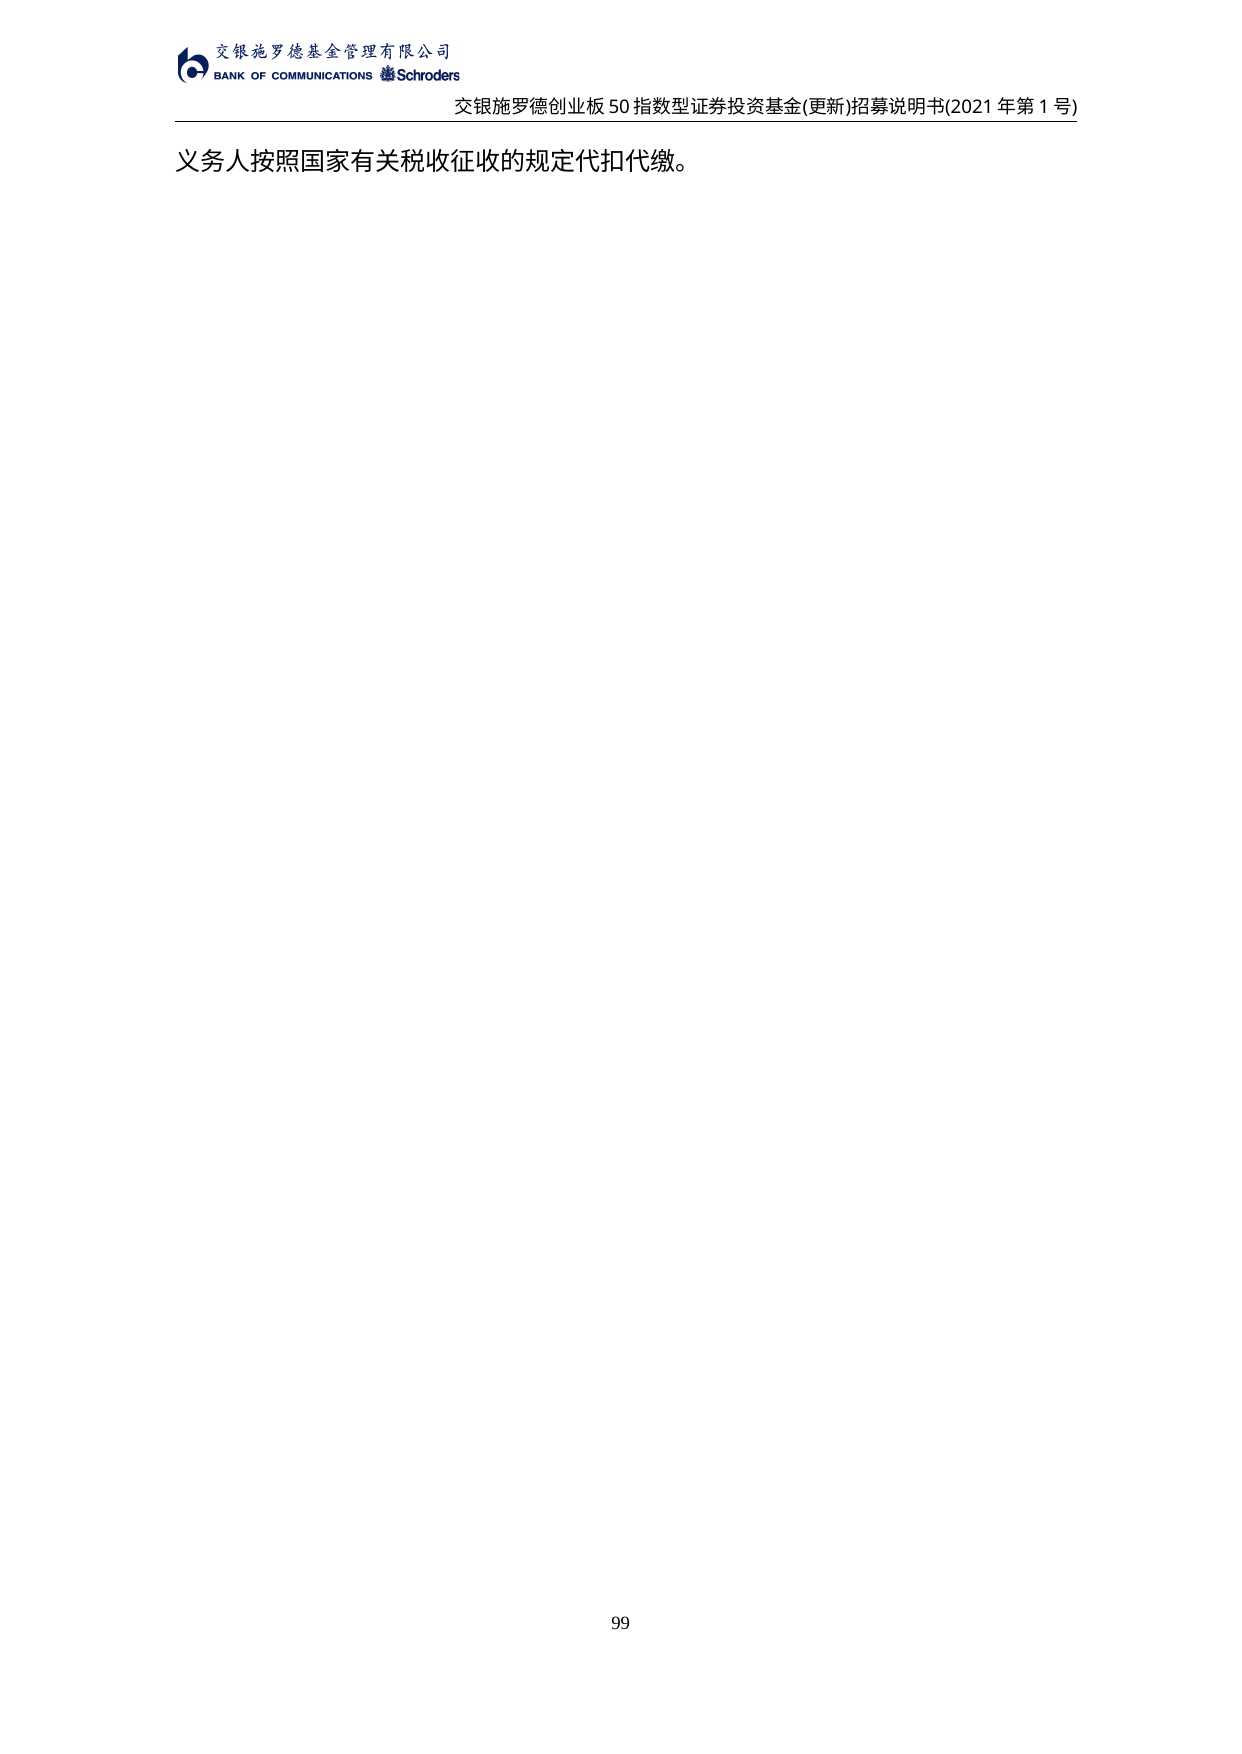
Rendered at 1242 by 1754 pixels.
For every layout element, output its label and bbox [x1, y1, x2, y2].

picture [178, 43, 460, 83]
text [175, 142, 1077, 178]
